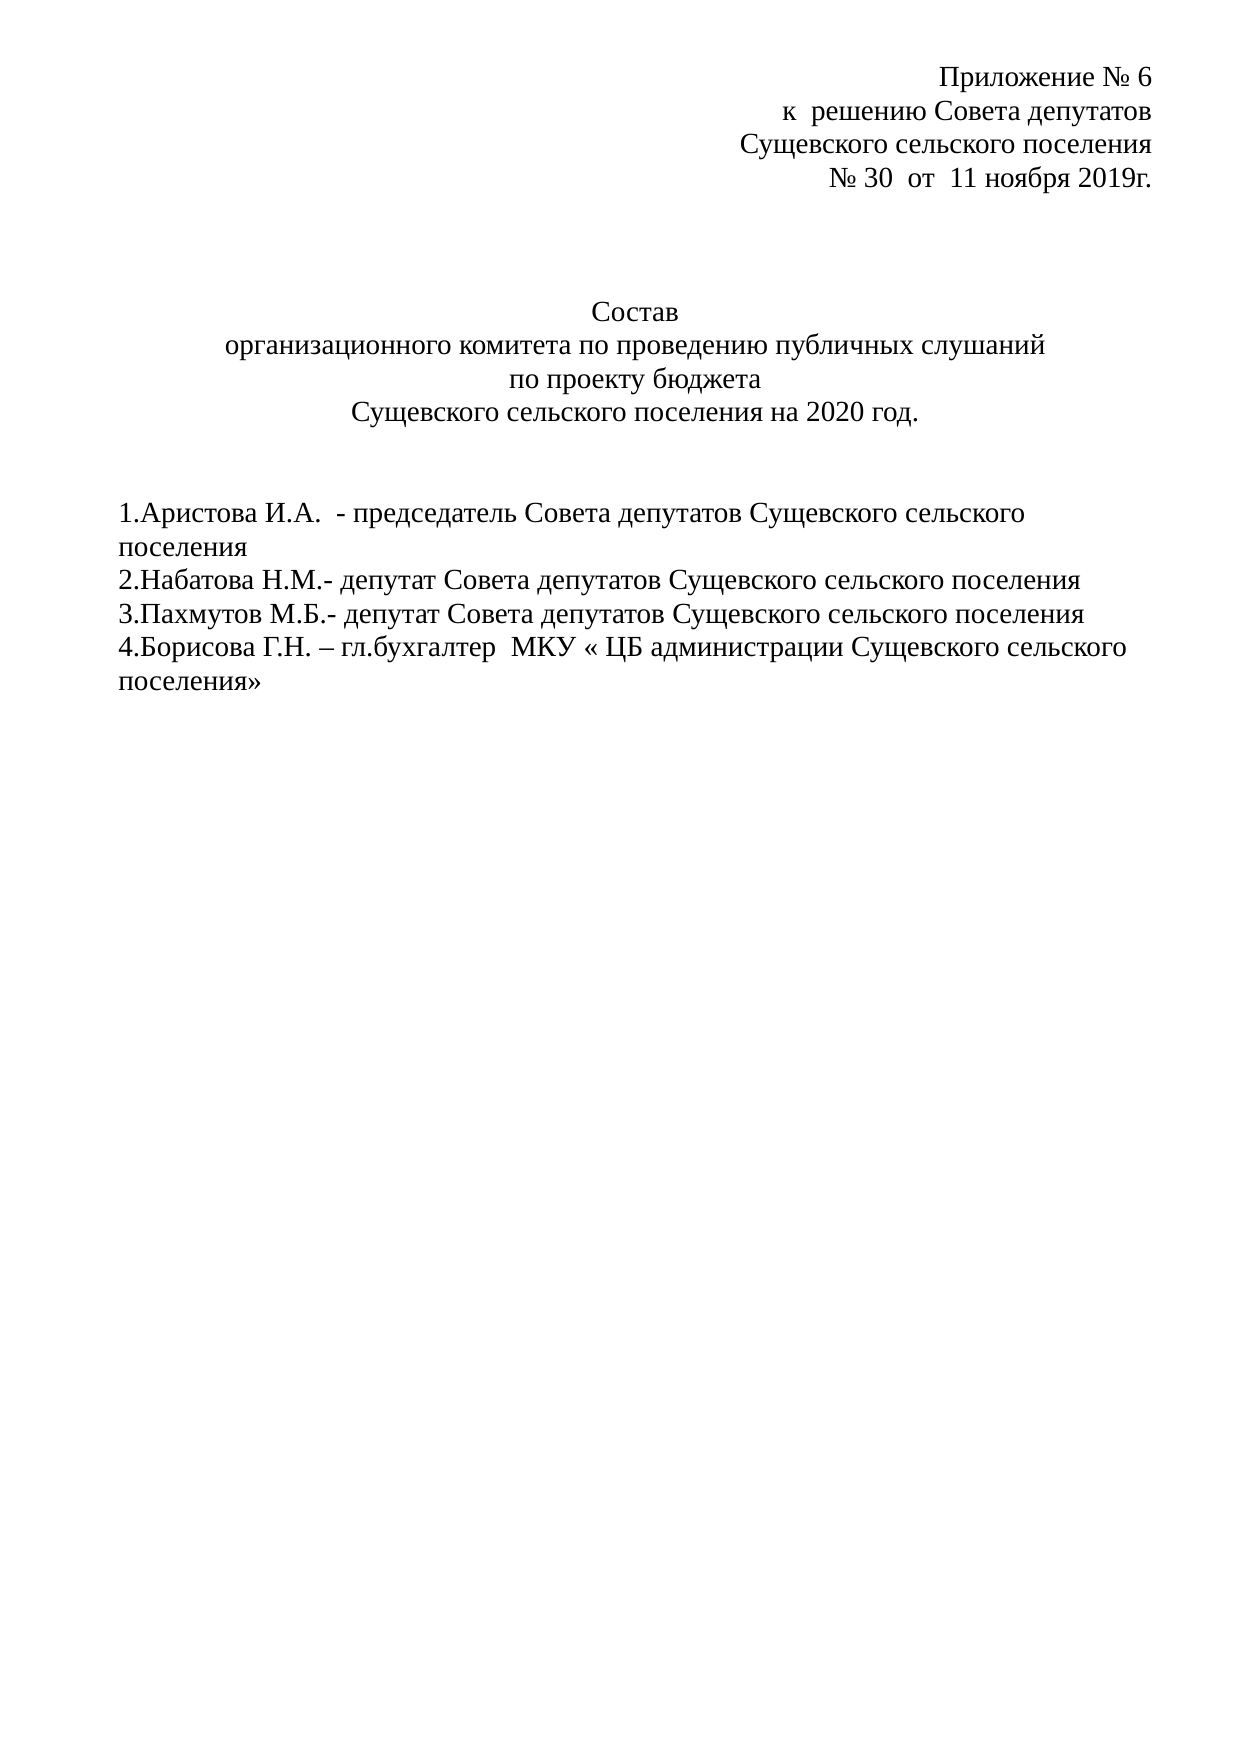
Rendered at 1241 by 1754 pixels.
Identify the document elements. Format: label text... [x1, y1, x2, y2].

text Приложение № 6 к решению Совета депутатов Сущевского сельского поселения [113, 59, 1152, 160]
text по проекту бюджета [118, 361, 1152, 394]
text 1.Аристова И.А. - председатель Совета депутатов Сущевского сельского поселения [118, 495, 1152, 562]
text 4.Борисова Г.Н. – гл.бухгалтер МКУ « ЦБ администрации Сущевского сельского поселения» [118, 629, 1152, 696]
text Состав [118, 294, 1152, 327]
text организационного комитета по проведению публичных слушаний [118, 327, 1152, 361]
text № 30 от 11 ноября 2019г. [113, 160, 1152, 193]
text 2.Набатова Н.М.- депутат Совета депутатов Сущевского сельского поселения [118, 562, 1152, 596]
text Сущевского сельского поселения на 2020 год. [118, 394, 1152, 428]
text 3.Пахмутов М.Б.- депутат Совета депутатов Сущевского сельского поселения [118, 596, 1152, 629]
